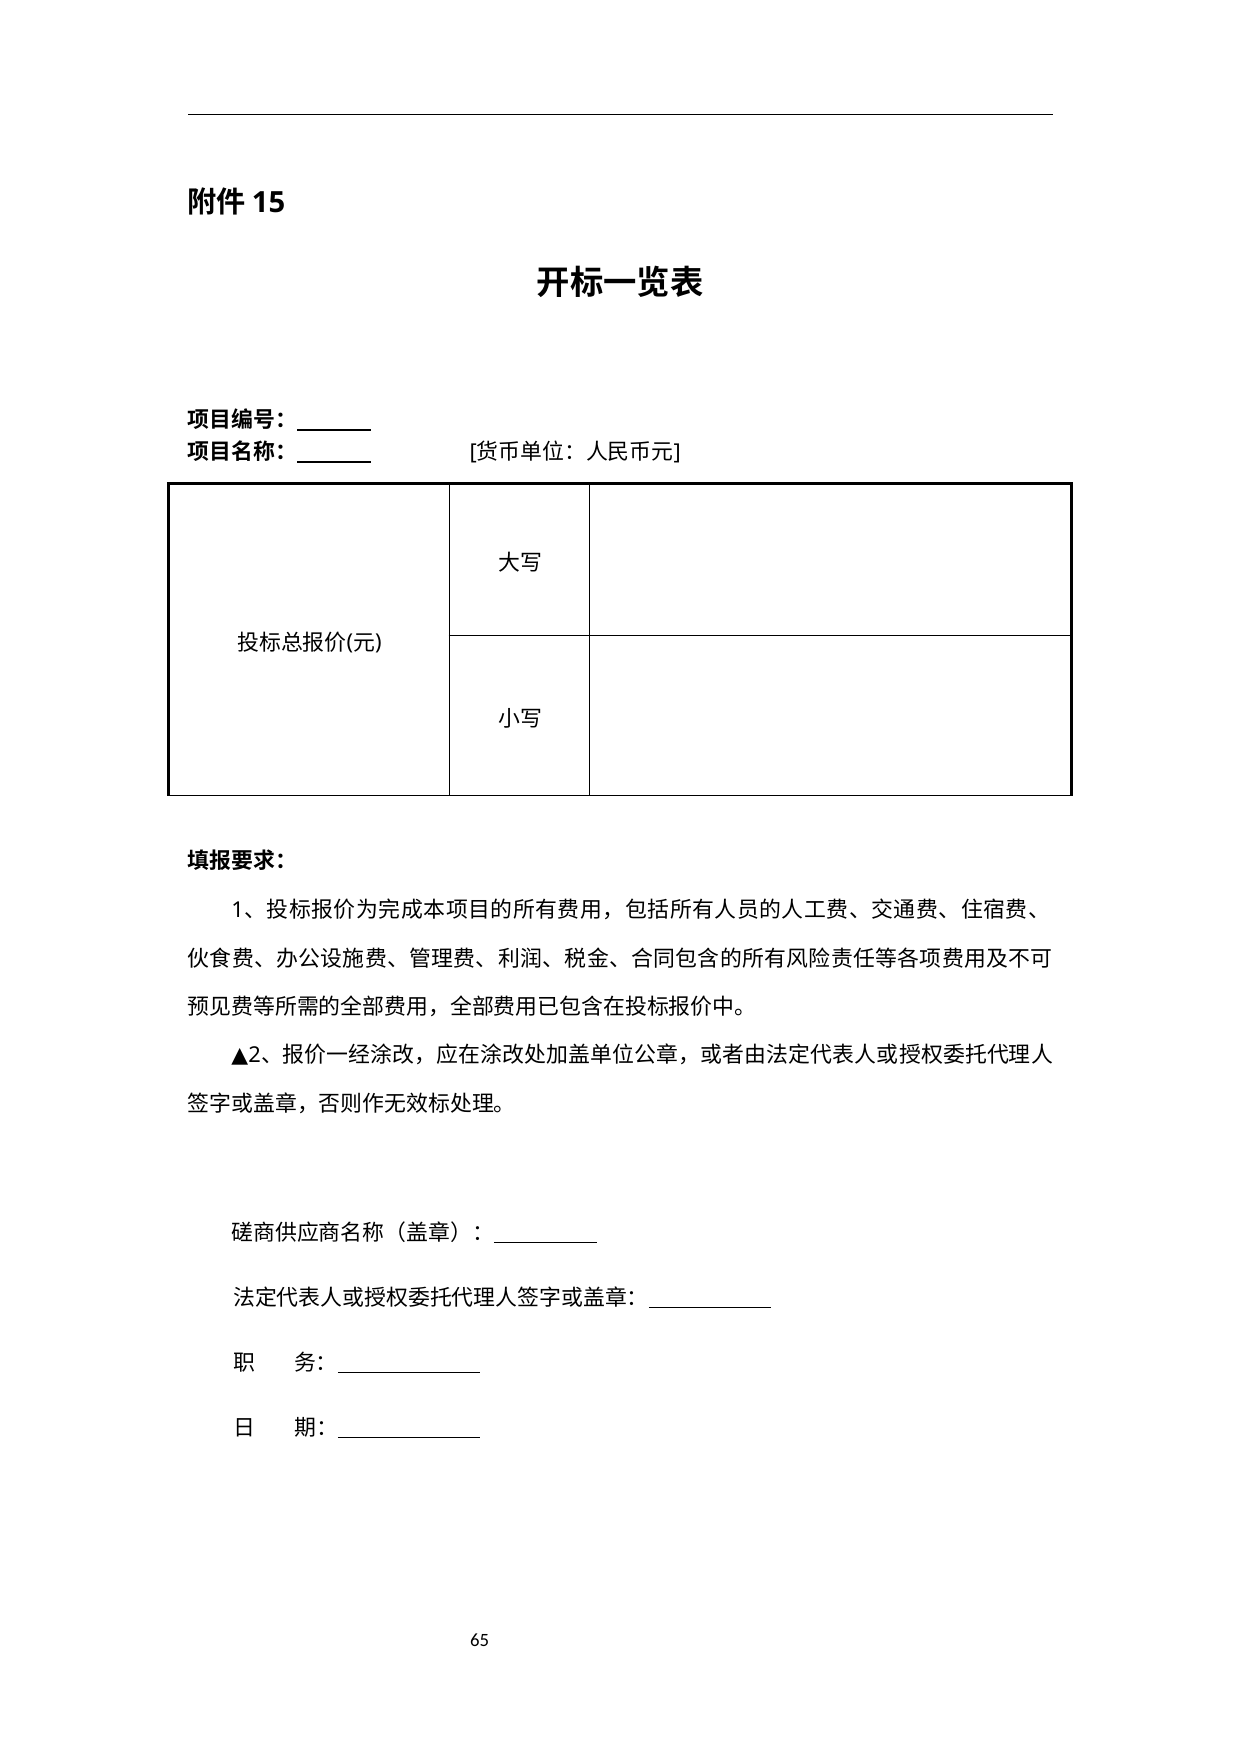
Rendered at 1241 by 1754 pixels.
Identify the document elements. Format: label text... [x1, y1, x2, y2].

text 开标一览表 [187, 247, 1053, 312]
text ▲2、报价一经涂改，应在涂改处加盖单位公章，或者由法定代表人或授权委托代理人签字或盖章，否则作无效标处理。 [187, 1037, 1053, 1118]
text 1、投标报价为完成本项目的所有费用，包括所有人员的人工费、交通费、住宿费、伙食费、办公设施费、管理费、利润、税金、合同包含的所有风险责任等各项费用及不可预见费等所需的全部费用，全部费用已包含在投标报价中。 [187, 891, 1053, 1021]
text 法定代表人或授权委托代理人签字或盖章： [187, 1279, 1053, 1312]
text 磋商供应商名称（盖章）： [231, 1214, 1053, 1247]
table_cell [590, 636, 1070, 794]
text 日 期： [187, 1409, 1053, 1442]
text 职 务： [187, 1344, 1053, 1377]
text 附件15 [187, 178, 1053, 221]
table_header 投标总报价(元) [170, 485, 449, 794]
table_header 大写 [450, 485, 589, 635]
text 项目编号： [187, 401, 1053, 434]
text 项目名称： [货币单位：人民币元] [187, 434, 1003, 466]
table_header [590, 485, 1070, 635]
table_cell 小写 [450, 636, 589, 794]
text 填报要求： [187, 843, 1053, 876]
